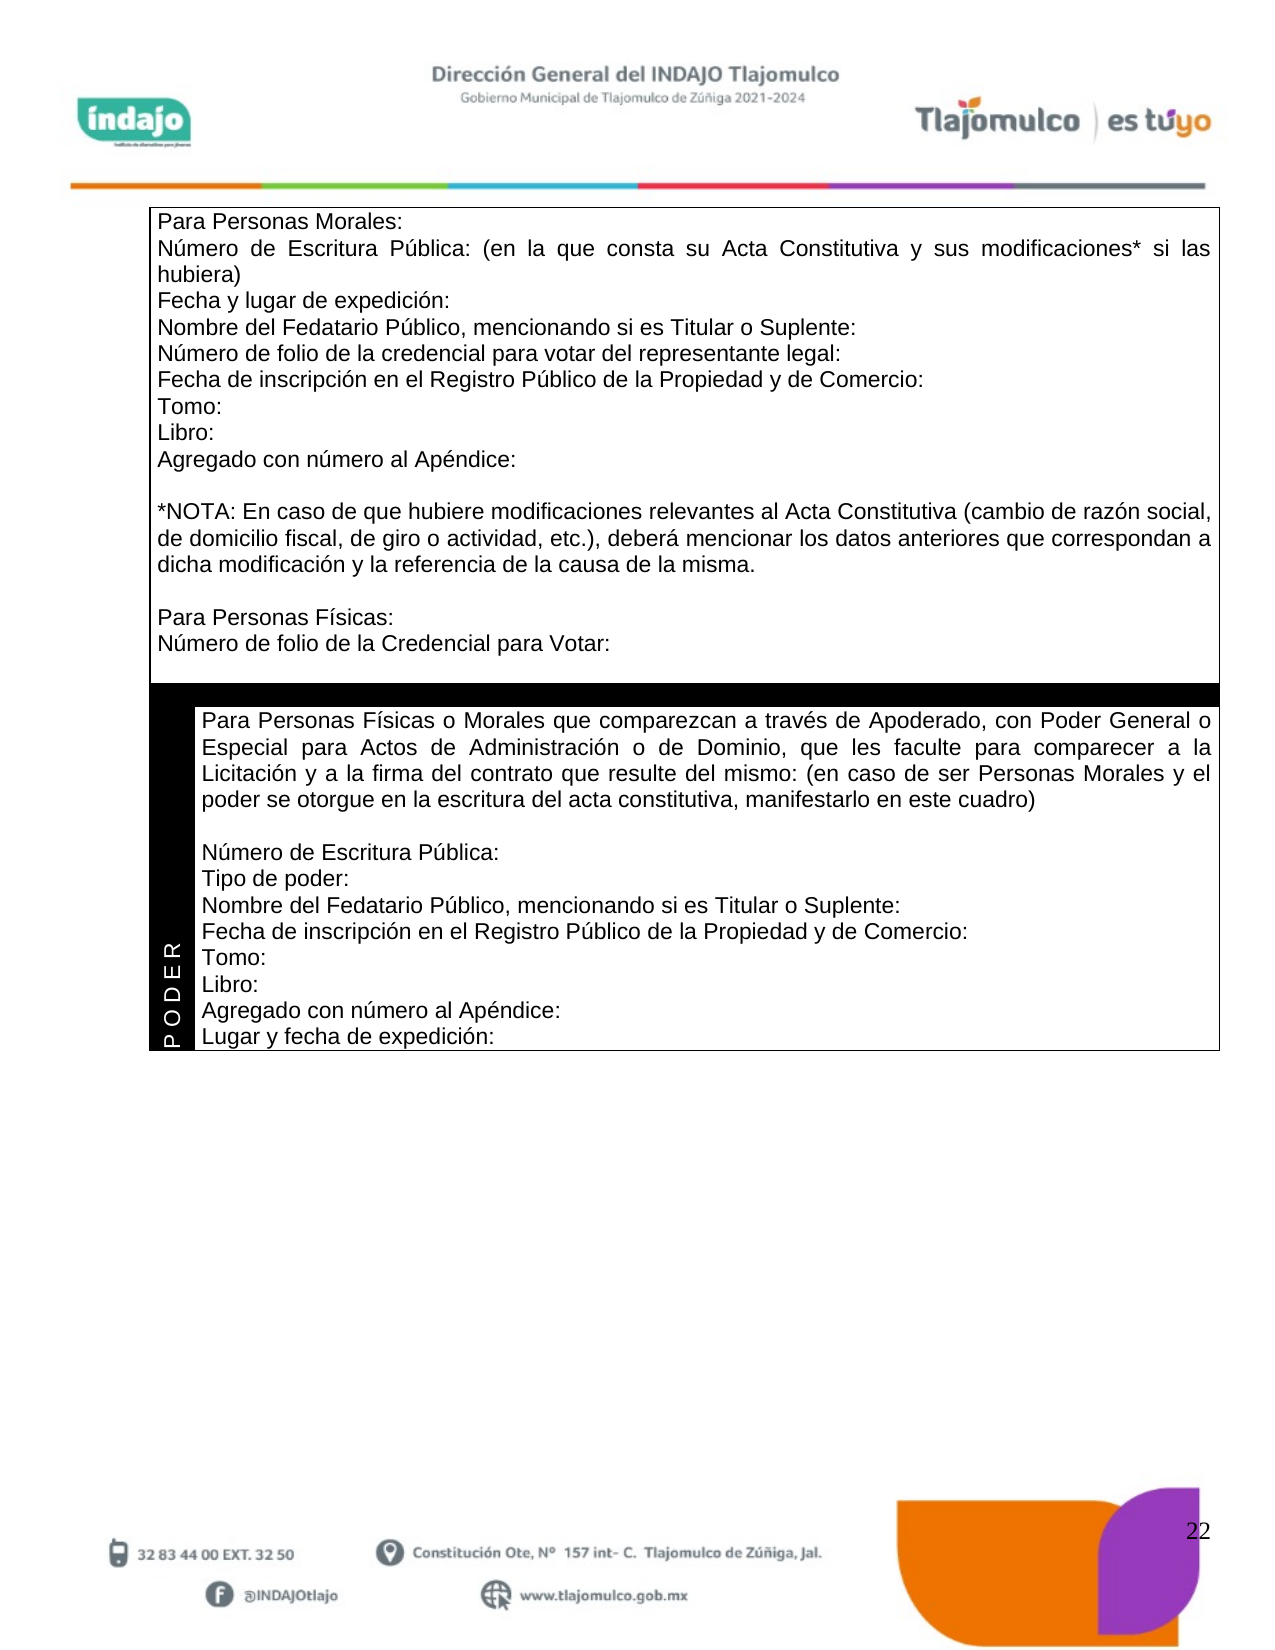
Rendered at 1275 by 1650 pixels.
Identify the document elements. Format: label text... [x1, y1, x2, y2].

table_cell P O D E R [151, 707, 193, 1050]
picture [16, 22, 1259, 1650]
table_cell Para Personas Físicas o Morales que comparezcan a través de Apoderado, con Poder General o Especial para Actos de Administración o de Dominio, que les faculte para comparecer a la Licitación y a la firma del contrato que resulte del mismo: (en caso de ser Personas Morales y el poder se otorgue en la escritura del acta constitutiva, manifestarlo en este cuadro) Número de Escritura Pública: Tipo de poder: Nombre del Fedatario Público, mencionando si es Titular o Suplente: Fecha de inscripción en el Registro Público de la Propiedad y de Comercio: Tomo: Libro: Agregado con número al Apéndice: Lugar y fecha de expedición: [195, 707, 1219, 1050]
table_cell Para Personas Morales: Número de Escritura Pública: (en la que consta su Acta Constitutiva y sus modificaciones* si las hubiera) Fecha y lugar de expedición: Nombre del Fedatario Público, mencionando si es Titular o Suplente: Número de folio de la credencial para votar del representante legal: Fecha de inscripción en el Registro Público de la Propiedad y de Comercio: Tomo: Libro: Agregado con número al Apéndice: *NOTA: En caso de que hubiere modificaciones relevantes al Acta Constitutiva (cambio de razón social, de domicilio fiscal, de giro o actividad, etc.), deberá mencionar los datos anteriores que correspondan a dicha modificación y la referencia de la causa de la misma. Para Personas Físicas: Número de folio de la Credencial para Votar: [151, 208, 1219, 683]
table_cell [150, 684, 1219, 706]
